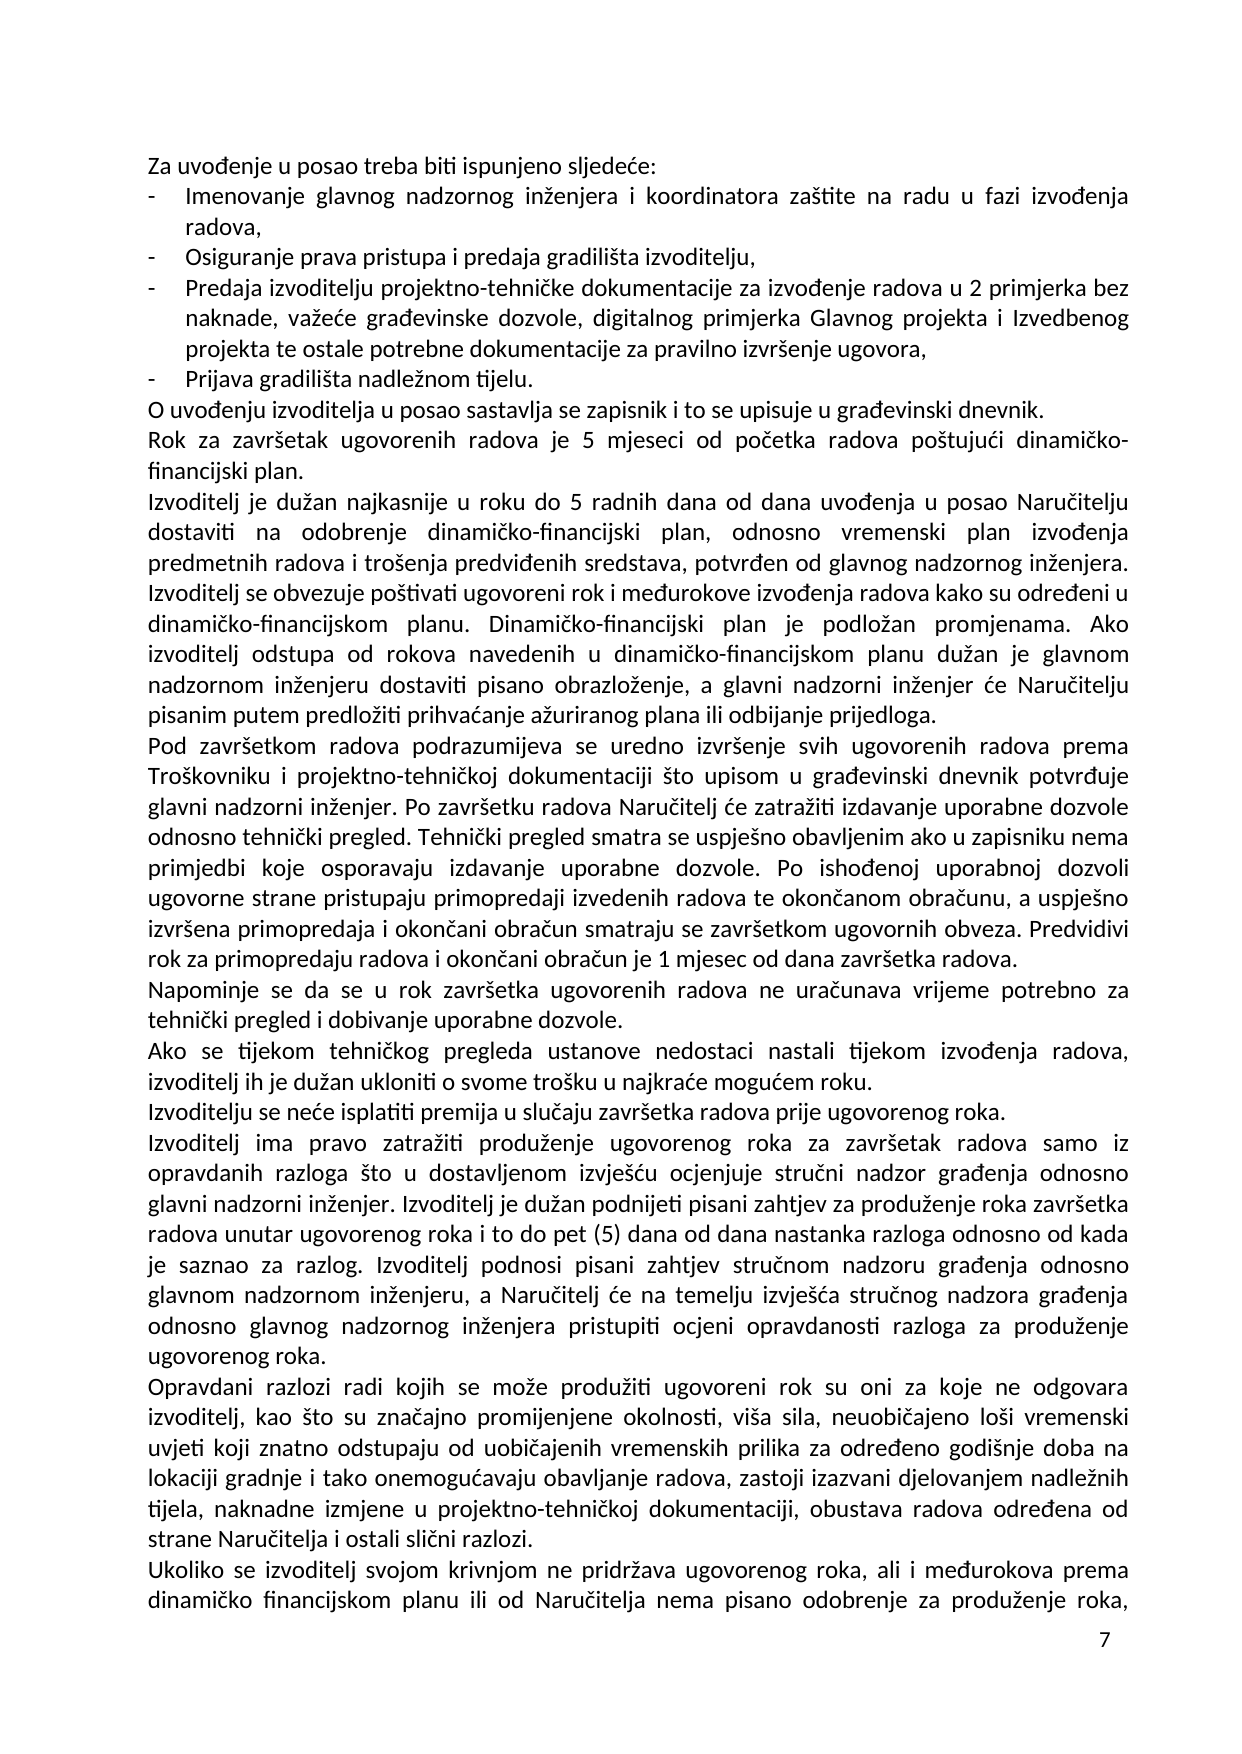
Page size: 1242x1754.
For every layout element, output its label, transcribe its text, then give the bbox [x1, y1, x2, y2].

text Izvoditelju se neće isplatiti premija u slučaju završetka radova prije ugovorenog roka. [148, 1096, 1130, 1127]
text Rok za završetak ugovorenih radova je 5 mjeseci od početka radova poštujući dinamičko-financijski plan. [148, 425, 1130, 486]
list Imenovanje glavnog nadzornog inženjera i koordinatora zaštite na radu u fazi izvođenja radova, [148, 181, 1130, 242]
list Prijava gradilišta nadležnom tijelu. [148, 364, 1130, 394]
text Izvoditelj ima pravo zatražiti produženje ugovorenog roka za završetak radova samo iz opravdanih razloga što u dostavljenom izvješću ocjenjuje stručni nadzor građenja odnosno glavni nadzorni inženjer. Izvoditelj je dužan podnijeti pisani zahtjev za produženje roka završetka radova unutar ugovorenog roka i to do pet (5) dana od dana nastanka razloga odnosno od kada je saznao za razlog. Izvoditelj podnosi pisani zahtjev stručnom nadzoru građenja odnosno glavnom nadzornom inženjeru, a Naručitelj će na temelju izvješća stručnog nadzora građenja odnosno glavnog nadzornog inženjera pristupiti ocjeni opravdanosti razloga za produženje ugovorenog roka. [148, 1127, 1130, 1371]
text Napominje se da se u rok završetka ugovorenih radova ne uračunava vrijeme potrebno za tehnički pregled i dobivanje uporabne dozvole. [148, 974, 1130, 1035]
text Pod završetkom radova podrazumijeva se uredno izvršenje svih ugovorenih radova prema Troškovniku i projektno-tehničkoj dokumentaciji što upisom u građevinski dnevnik potvrđuje glavni nadzorni inženjer. Po završetku radova Naručitelj će zatražiti izdavanje uporabne dozvole odnosno tehnički pregled. Tehnički pregled smatra se uspješno obavljenim ako u zapisniku nema primjedbi koje osporavaju izdavanje uporabne dozvole. Po ishođenoj uporabnoj dozvoli ugovorne strane pristupaju primopredaji izvedenih radova te okončanom obračunu, a uspješno izvršena primopredaja i okončani obračun smatraju se završetkom ugovornih obveza. Predvidivi rok za primopredaju radova i okončani obračun je 1 mjesec od dana završetka radova. [148, 730, 1130, 974]
text O uvođenju izvoditelja u posao sastavlja se zapisnik i to se upisuje u građevinski dnevnik. [148, 394, 1130, 425]
text Opravdani razlozi radi kojih se može produžiti ugovoreni rok su oni za koje ne odgovara izvoditelj, kao što su značajno promijenjene okolnosti, viša sila, neuobičajeno loši vremenski uvjeti koji znatno odstupaju od uobičajenih vremenskih prilika za određeno godišnje doba na lokaciji gradnje i tako onemogućavaju obavljanje radova, zastoji izazvani djelovanjem nadležnih tijela, naknadne izmjene u projektno-tehničkoj dokumentaciji, obustava radova određena od strane Naručitelja i ostali slični razlozi. [148, 1371, 1130, 1554]
list Osiguranje prava pristupa i predaja gradilišta izvoditelju, [148, 242, 1130, 272]
list Predaja izvoditelju projektno-tehničke dokumentacije za izvođenje radova u 2 primjerka bez naknade, važeće građevinske dozvole, digitalnog primjerka Glavnog projekta i Izvedbenog projekta te ostale potrebne dokumentacije za pravilno izvršenje ugovora, [148, 272, 1130, 364]
text Izvoditelj je dužan najkasnije u roku do 5 radnih dana od dana uvođenja u posao Naručitelju dostaviti na odobrenje dinamičko-financijski plan, odnosno vremenski plan izvođenja predmetnih radova i trošenja predviđenih sredstava, potvrđen od glavnog nadzornog inženjera. Izvoditelj se obvezuje poštivati ugovoreni rok i međurokove izvođenja radova kako su određeni u dinamičko-financijskom planu. Dinamičko-financijski plan je podložan promjenama. Ako izvoditelj odstupa od rokova navedenih u dinamičko-financijskom planu dužan je glavnom nadzornom inženjeru dostaviti pisano obrazloženje, a glavni nadzorni inženjer će Naručitelju pisanim putem predložiti prihvaćanje ažuriranog plana ili odbijanje prijedloga. [148, 486, 1130, 730]
text Za uvođenje u posao treba biti ispunjeno sljedeće: [148, 150, 1130, 181]
text Ako se tijekom tehničkog pregleda ustanove nedostaci nastali tijekom izvođenja radova, izvoditelj ih je dužan ukloniti o svome trošku u najkraće mogućem roku. [148, 1035, 1130, 1096]
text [148, 1554, 1130, 1615]
